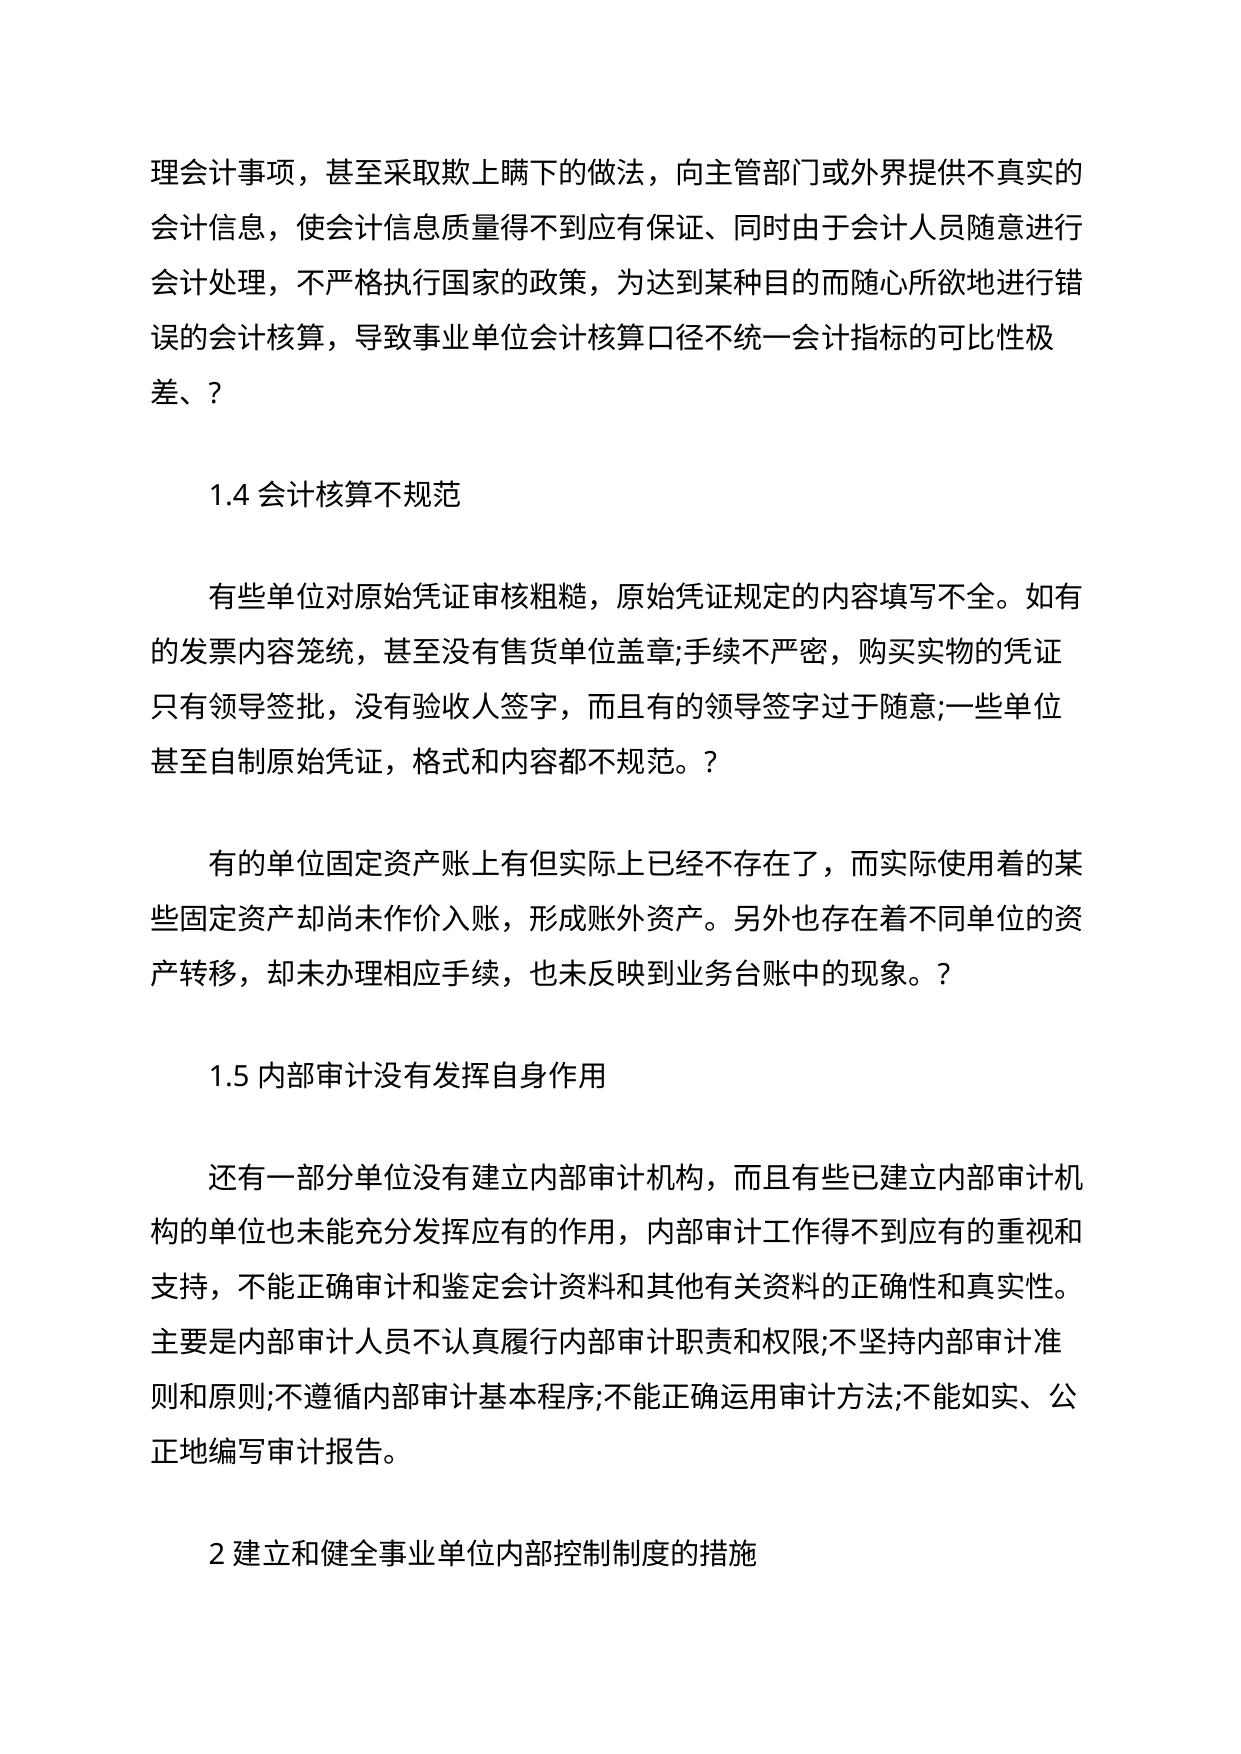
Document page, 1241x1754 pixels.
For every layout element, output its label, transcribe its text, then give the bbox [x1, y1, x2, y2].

text 1.4 会计核算不规范 [150, 472, 1090, 514]
text 有的单位固定资产账上有但实际上已经不存在了，而实际使用着的某些固定资产却尚未作价入账，形成账外资产。另外也存在着不同单位的资产转移，却未办理相应手续，也未反映到业务台账中的现象。? [150, 840, 1090, 993]
text 还有一部分单位没有建立内部审计机构，而且有些已建立内部审计机构的单位也未能充分发挥应有的作用，内部审计工作得不到应有的重视和支持，不能正确审计和鉴定会计资料和其他有关资料的正确性和真实性。主要是内部审计人员不认真履行内部审计职责和权限;不坚持内部审计准则和原则;不遵循内部审计基本程序;不能正确运用审计方法;不能如实、公正地编写审计报告。 [150, 1154, 1090, 1471]
text 有些单位对原始凭证审核粗糙，原始凭证规定的内容填写不全。如有的发票内容笼统，甚至没有售货单位盖章;手续不严密，购买实物的凭证只有领导签批，没有验收人签字，而且有的领导签字过于随意;一些单位甚至自制原始凭证，格式和内容都不规范。? [150, 573, 1090, 781]
text 1.5 内部审计没有发挥自身作用 [150, 1052, 1090, 1094]
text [150, 150, 1090, 412]
text 2 建立和健全事业单位内部控制制度的措施 [150, 1531, 1090, 1573]
